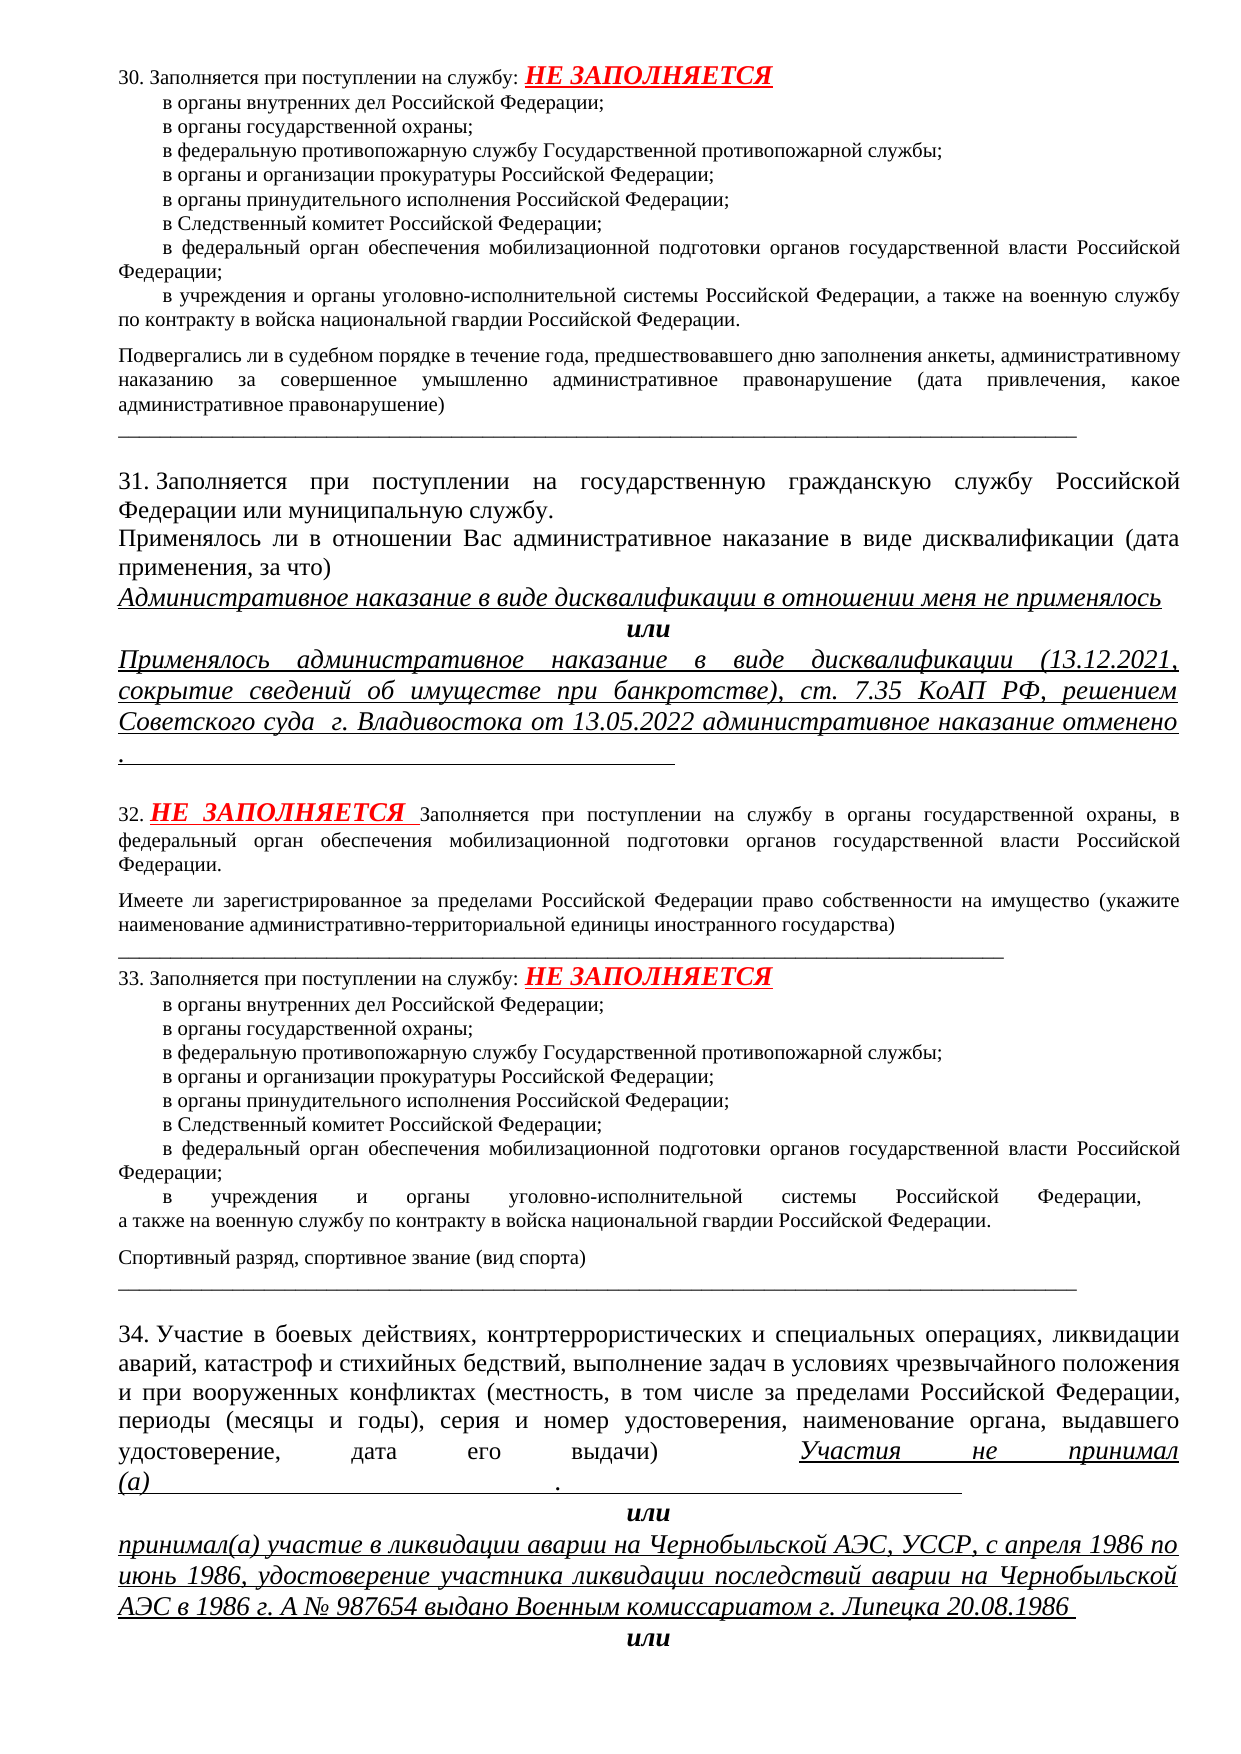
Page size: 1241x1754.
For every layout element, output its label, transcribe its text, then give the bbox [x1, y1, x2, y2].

text принимал(а) участие в ликвидации аварии на Чернобыльской АЭС, УССР, с апреля 1986 по июнь 1986, удостоверение участника ликвидации последствий аварии на Чернобыльской АЭС в 1986 г. А № 987654 выдано Военным комиссариатом г. Липецка 20.08.1986 [118, 1528, 1181, 1621]
text в органы государственной охраны; [162, 1016, 1181, 1040]
text Административное наказание в виде дисквалификации в отношении меня не применялось [118, 581, 1181, 612]
text в органы внутренних дел Российской Федерации; [162, 90, 1181, 114]
text в Следственный комитет Российской Федерации; [162, 211, 1181, 234]
text в учреждения и органы уголовно-исполнительной системы Российской Федерации, а также на военную службу по контракту в войска национальной гвардии Российской Федерации. [118, 1184, 1181, 1232]
text 33. Заполняется при поступлении на службу: НЕ ЗАПОЛНЯЕТСЯ [118, 961, 1181, 992]
text _____________________________________________________________________________________ [118, 936, 1181, 961]
text в федеральную противопожарную службу Государственной противопожарной службы; [118, 1040, 1181, 1064]
text или [118, 1621, 1181, 1652]
text в Следственный комитет Российской Федерации; [162, 1112, 1181, 1136]
text в федеральную противопожарную службу Государственной противопожарной службы; [118, 138, 1181, 162]
text Имеете ли зарегистрированное за пределами Российской Федерации право собственности на имущество (укажите наименование административно-территориальной единицы иностранного государства) [118, 888, 1181, 936]
text в органы принудительного исполнения Российской Федерации; [162, 186, 1181, 211]
text в органы и организации прокуратуры Российской Федерации; [162, 162, 1181, 186]
text 32. НЕ ЗАПОЛНЯЕТСЯ Заполняется при поступлении на службу в органы государственной охраны, в федеральный орган обеспечения мобилизационной подготовки органов государственной власти Российской Федерации. [118, 797, 1181, 876]
text или [118, 612, 1181, 643]
text в федеральный орган обеспечения мобилизационной подготовки органов государственной власти Российской Федерации; [118, 1136, 1181, 1184]
text в учреждения и органы уголовно-исполнительной системы Российской Федерации, а также на военную службу по контракту в войска национальной гвардии Российской Федерации. [118, 283, 1181, 331]
text ____________________________________________________________________________________________ [118, 1269, 1181, 1293]
text в органы внутренних дел Российской Федерации; [162, 992, 1181, 1016]
text в федеральный орган обеспечения мобилизационной подготовки органов государственной власти Российской Федерации; [118, 234, 1181, 283]
text в органы государственной охраны; [162, 114, 1181, 138]
text 31. Заполняется при поступлении на государственную гражданскую службу Российской Федерации или муниципальную службу. [118, 466, 1181, 523]
text или [118, 1497, 1181, 1528]
text 30. Заполняется при поступлении на службу: НЕ ЗАПОЛНЯЕТСЯ [118, 59, 1181, 90]
text Применялось ли в отношении Вас административное наказание в виде дисквалификации (дата применения, за что) [118, 523, 1181, 581]
text в органы и организации прокуратуры Российской Федерации; [162, 1064, 1181, 1088]
text Подвергались ли в судебном порядке в течение года, предшествовавшего дню заполнения анкеты, административному наказанию за совершенное умышленно административное правонарушение (дата привлечения, какое административное правонарушение) [118, 343, 1181, 416]
text ____________________________________________________________________________________________ [118, 416, 1181, 439]
text 34. Участие в боевых действиях, контртеррористических и специальных операциях, ликвидации аварий, катастроф и стихийных бедствий, выполнение задач в условиях чрезвычайного положения и при вооруженных конфликтах (местность, в том числе за пределами Российской Федерации, периоды (месяцы и годы), серия и номер удостоверения, наименование органа, выдавшего удостоверение, дата его выдачи) Участия не принимал (а) . [118, 1319, 1181, 1497]
text в органы принудительного исполнения Российской Федерации; [162, 1088, 1181, 1112]
text Применялось административное наказание в виде дисквалификации (13.12.2021, сокрытие сведений об имуществе при банкротстве), ст. 7.35 КоАП РФ, решением Советского суда г. Владивостока от 13.05.2022 административное наказание отменено . [118, 643, 1181, 768]
text Спортивный разряд, спортивное звание (вид спорта) [118, 1245, 1181, 1269]
